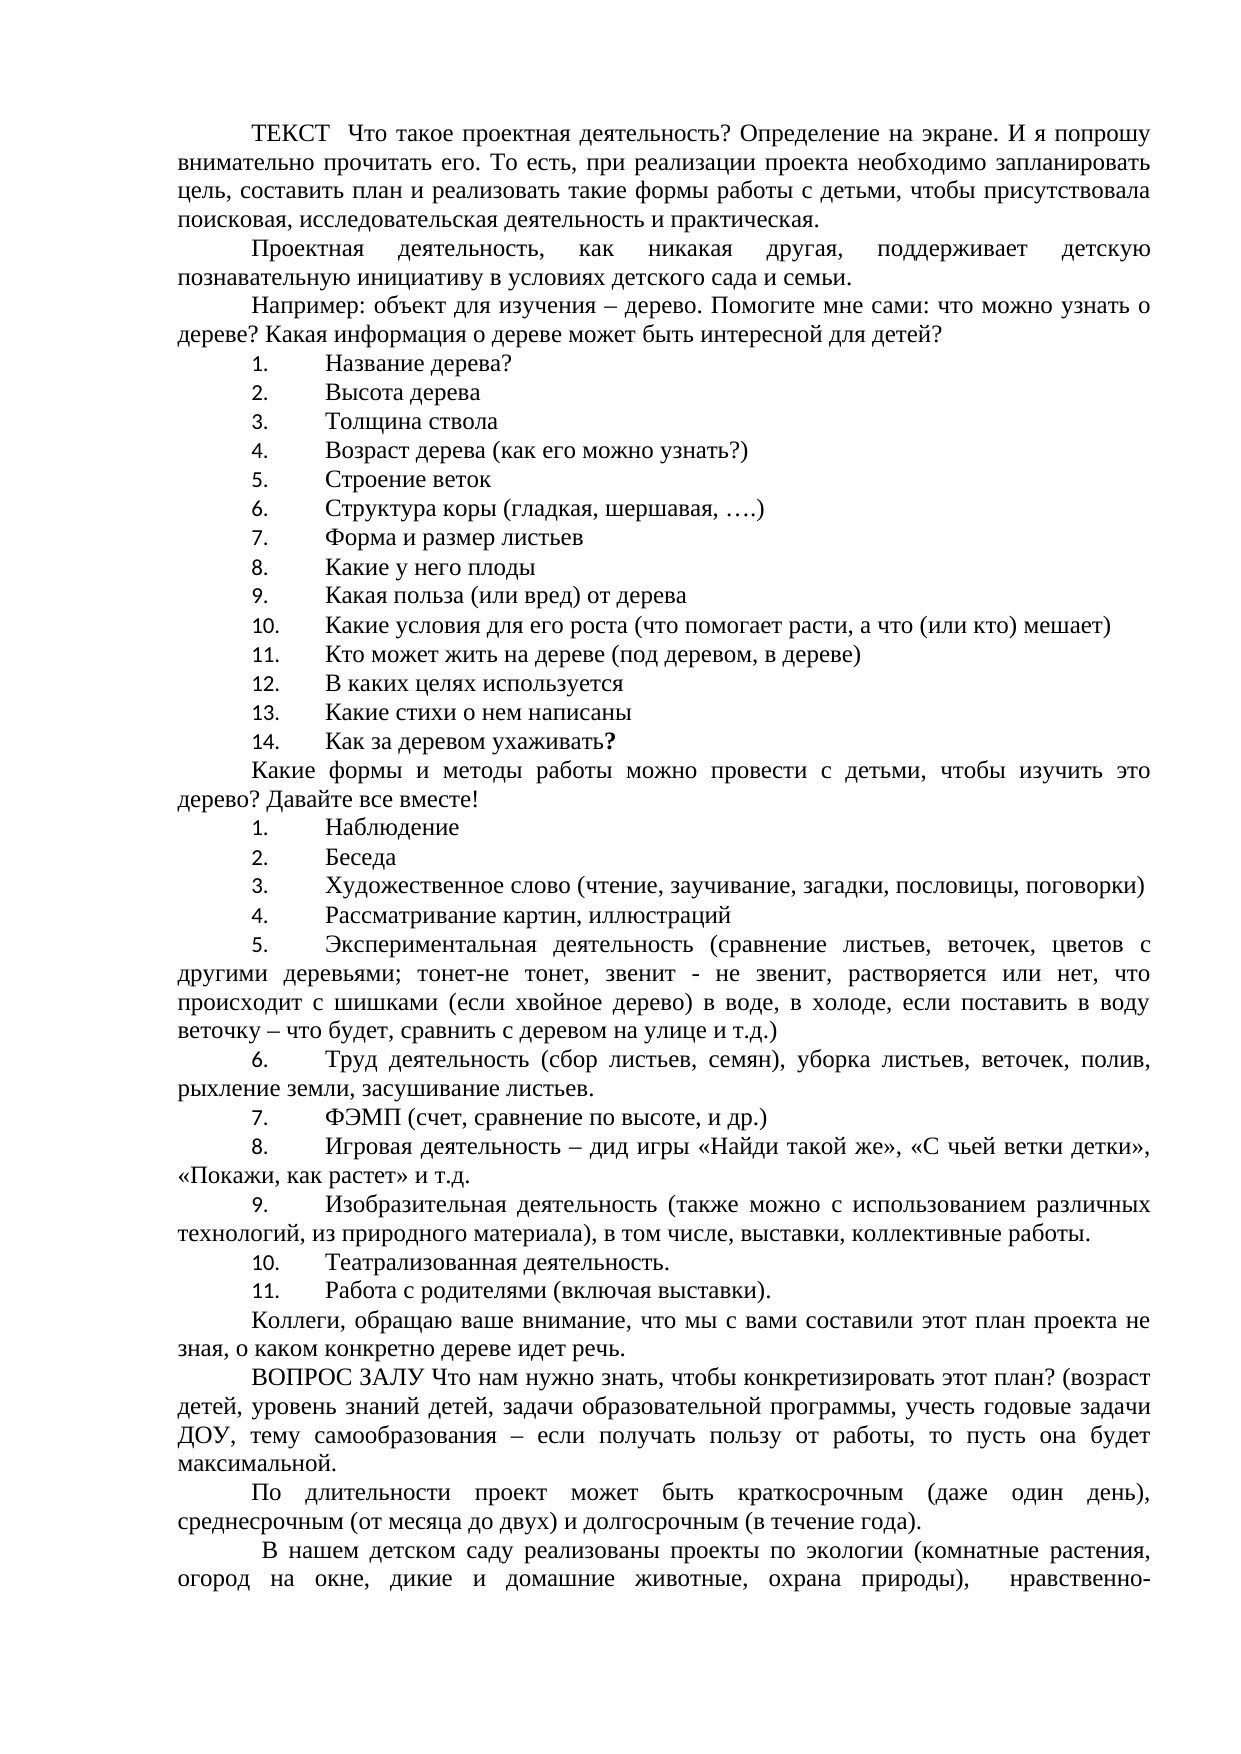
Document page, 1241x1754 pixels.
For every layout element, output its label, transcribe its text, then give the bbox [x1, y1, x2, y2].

list Название дерева? [177, 348, 1152, 377]
list Изобразительная деятельность (также можно с использованием различных технологий, из природного материала), в том числе, выставки, коллективные работы. [177, 1189, 1152, 1247]
text Например: объект для изучения – дерево. Помогите мне сами: что можно узнать о дереве? Какая информация о дереве может быть интересной для детей? [177, 291, 1152, 348]
list Работа с родителями (включая выставки). [177, 1276, 1152, 1305]
list Какие условия для его роста (что помогает расти, а что (или кто) мешает) [177, 610, 1152, 639]
list Какие стихи о нем написаны [177, 697, 1152, 726]
list ФЭМП (счет, сравнение по высоте, и др.) [177, 1102, 1152, 1131]
list Наблюдение [177, 812, 1152, 842]
list Высота дерева [177, 377, 1152, 406]
list Толщина ствола [177, 406, 1152, 435]
text По длительности проект может быть краткосрочным (даже один день), среднесрочным (от месяца до двух) и долгосрочным (в течение года). [177, 1477, 1152, 1535]
text Проектная деятельность, как никакая другая, поддерживает детскую познавательную инициативу в условиях детского сада и семьи. [177, 233, 1152, 291]
list Экспериментальная деятельность (сравнение листьев, веточек, цветов с другими деревьями; тонет-не тонет, звенит - не звенит, растворяется или нет, что происходит с шишками (если хвойное дерево) в воде, в холоде, если поставить в воду веточку – что будет, сравнить с деревом на улице и т.д.) [177, 929, 1152, 1044]
list Возраст дерева (как его можно узнать?) [177, 435, 1152, 464]
list В каких целях используется [177, 668, 1152, 697]
list Труд деятельность (сбор листьев, семян), уборка листьев, веточек, полив, рыхление земли, засушивание листьев. [177, 1044, 1152, 1102]
list Художественное слово (чтение, заучивание, загадки, пословицы, поговорки) [177, 871, 1152, 900]
list Форма и размер листьев [177, 522, 1152, 552]
list Рассматривание картин, иллюстраций [177, 900, 1152, 929]
list Структура коры (гладкая, шершавая, ….) [177, 493, 1152, 522]
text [177, 1535, 1152, 1592]
text Коллеги, обращаю ваше внимание, что мы с вами составили этот план проекта не зная, о каком конкретно дереве идет речь. [177, 1305, 1152, 1362]
list Какие у него плоды [177, 552, 1152, 581]
text Какие формы и методы работы можно провести с детьми, чтобы изучить это дерево? Давайте все вместе! [177, 755, 1152, 812]
text ВОПРОС ЗАЛУ Что нам нужно знать, чтобы конкретизировать этот план? (возраст детей, уровень знаний детей, задачи образовательной программы, учесть годовые задачи ДОУ, тему самообразования – если получать пользу от работы, то пусть она будет максимальной. [177, 1362, 1152, 1477]
list Кто может жить на дереве (под деревом, в дереве) [177, 639, 1152, 668]
text ТЕКСТ Что такое проектная деятельность? Определение на экране. И я попрошу внимательно прочитать его. То есть, при реализации проекта необходимо запланировать цель, составить план и реализовать такие формы работы с детьми, чтобы присутствовала поисковая, исследовательская деятельность и практическая. [177, 118, 1152, 233]
list Игровая деятельность – дид игры «Найди такой же», «С чьей ветки детки», «Покажи, как растет» и т.д. [177, 1131, 1152, 1189]
list Как за деревом ухаживать? [177, 726, 1152, 755]
list Какая польза (или вред) от дерева [177, 581, 1152, 610]
list Беседа [177, 842, 1152, 871]
list Театрализованная деятельность. [177, 1247, 1152, 1276]
list Строение веток [177, 464, 1152, 493]
